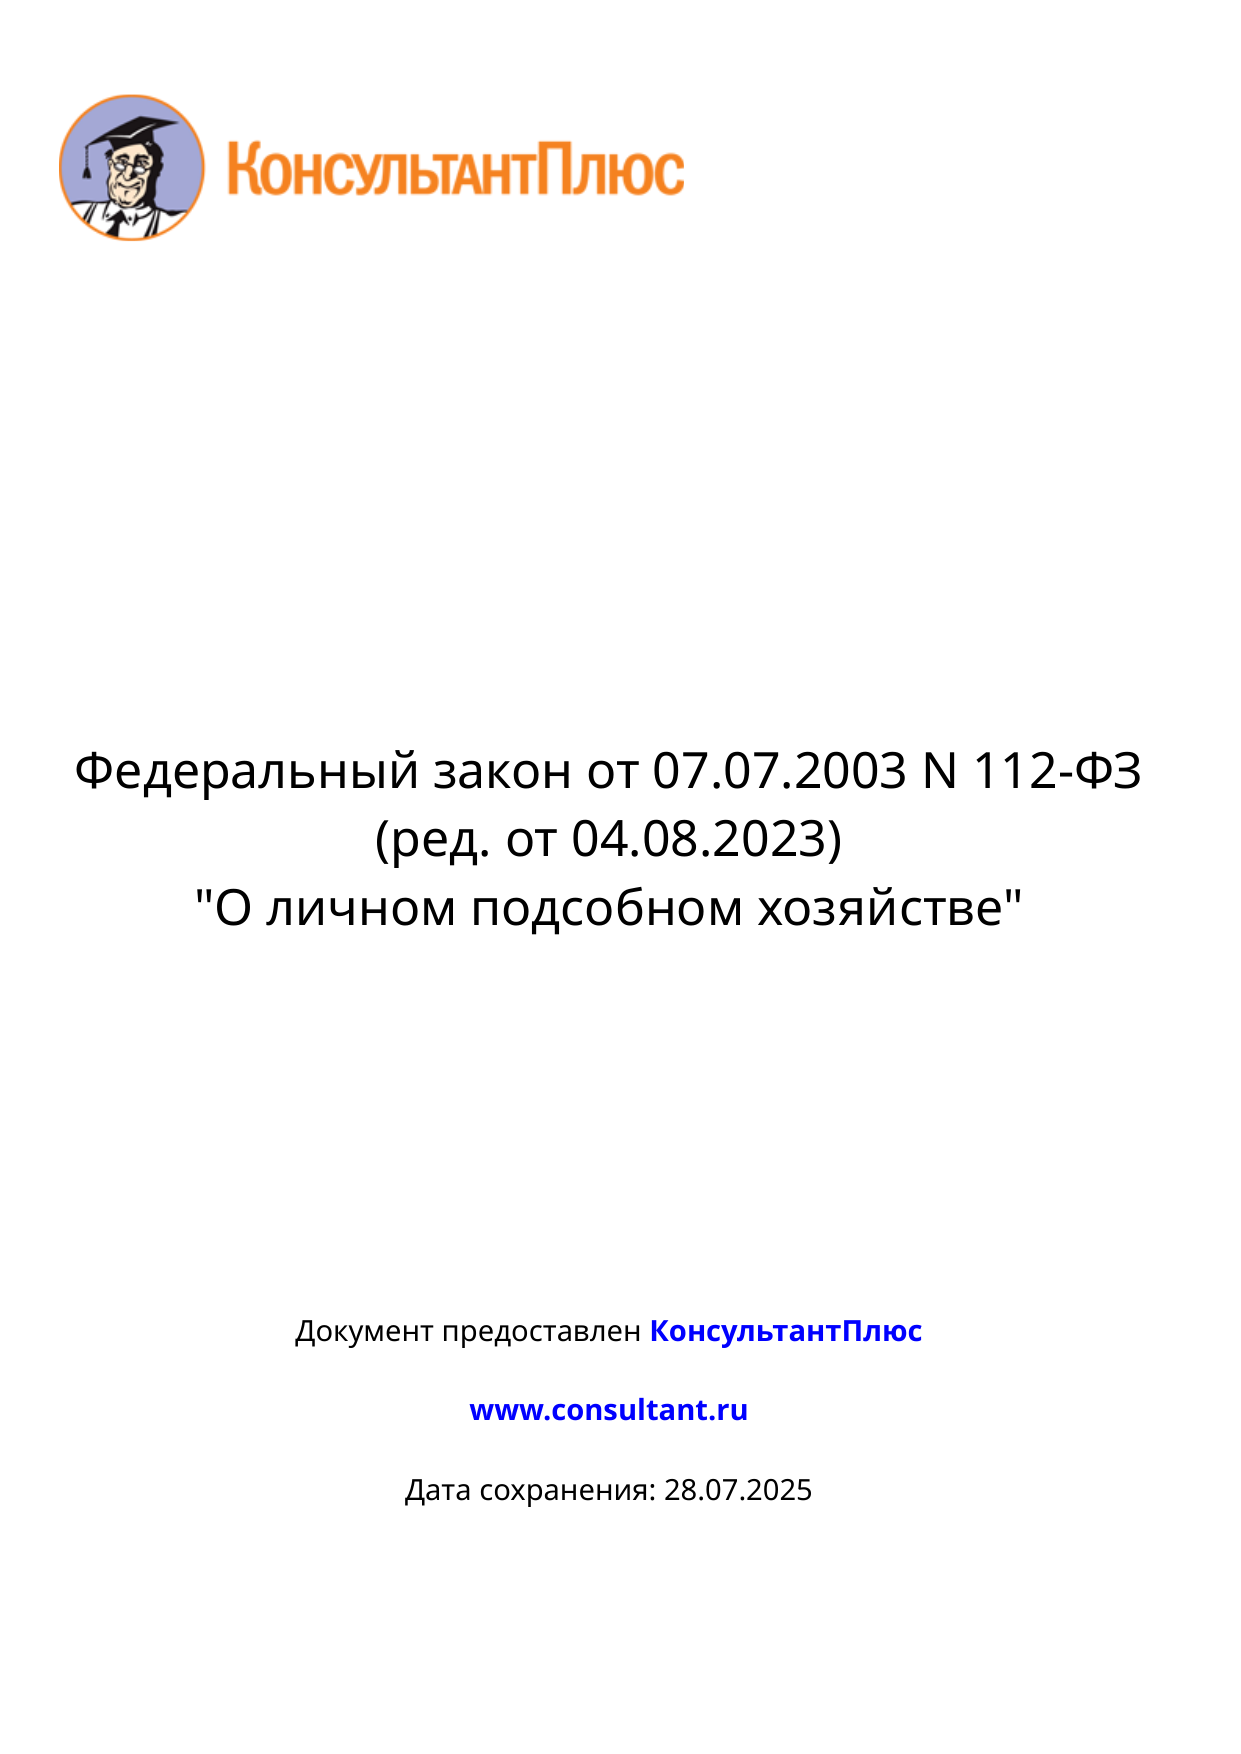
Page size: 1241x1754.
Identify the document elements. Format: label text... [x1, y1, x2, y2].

picture [59, 93, 684, 243]
table_cell Федеральный закон от 07.07.2003 N 112-ФЗ (ред. от 04.08.2023) "О личном подсобном хозяйстве" [51, 403, 1167, 1272]
table_header [51, 88, 1167, 403]
table_cell Документ предоставлен КонсультантПлюс www.consultant.ru Дата сохранения: 28.07.2025 [51, 1272, 1167, 1587]
